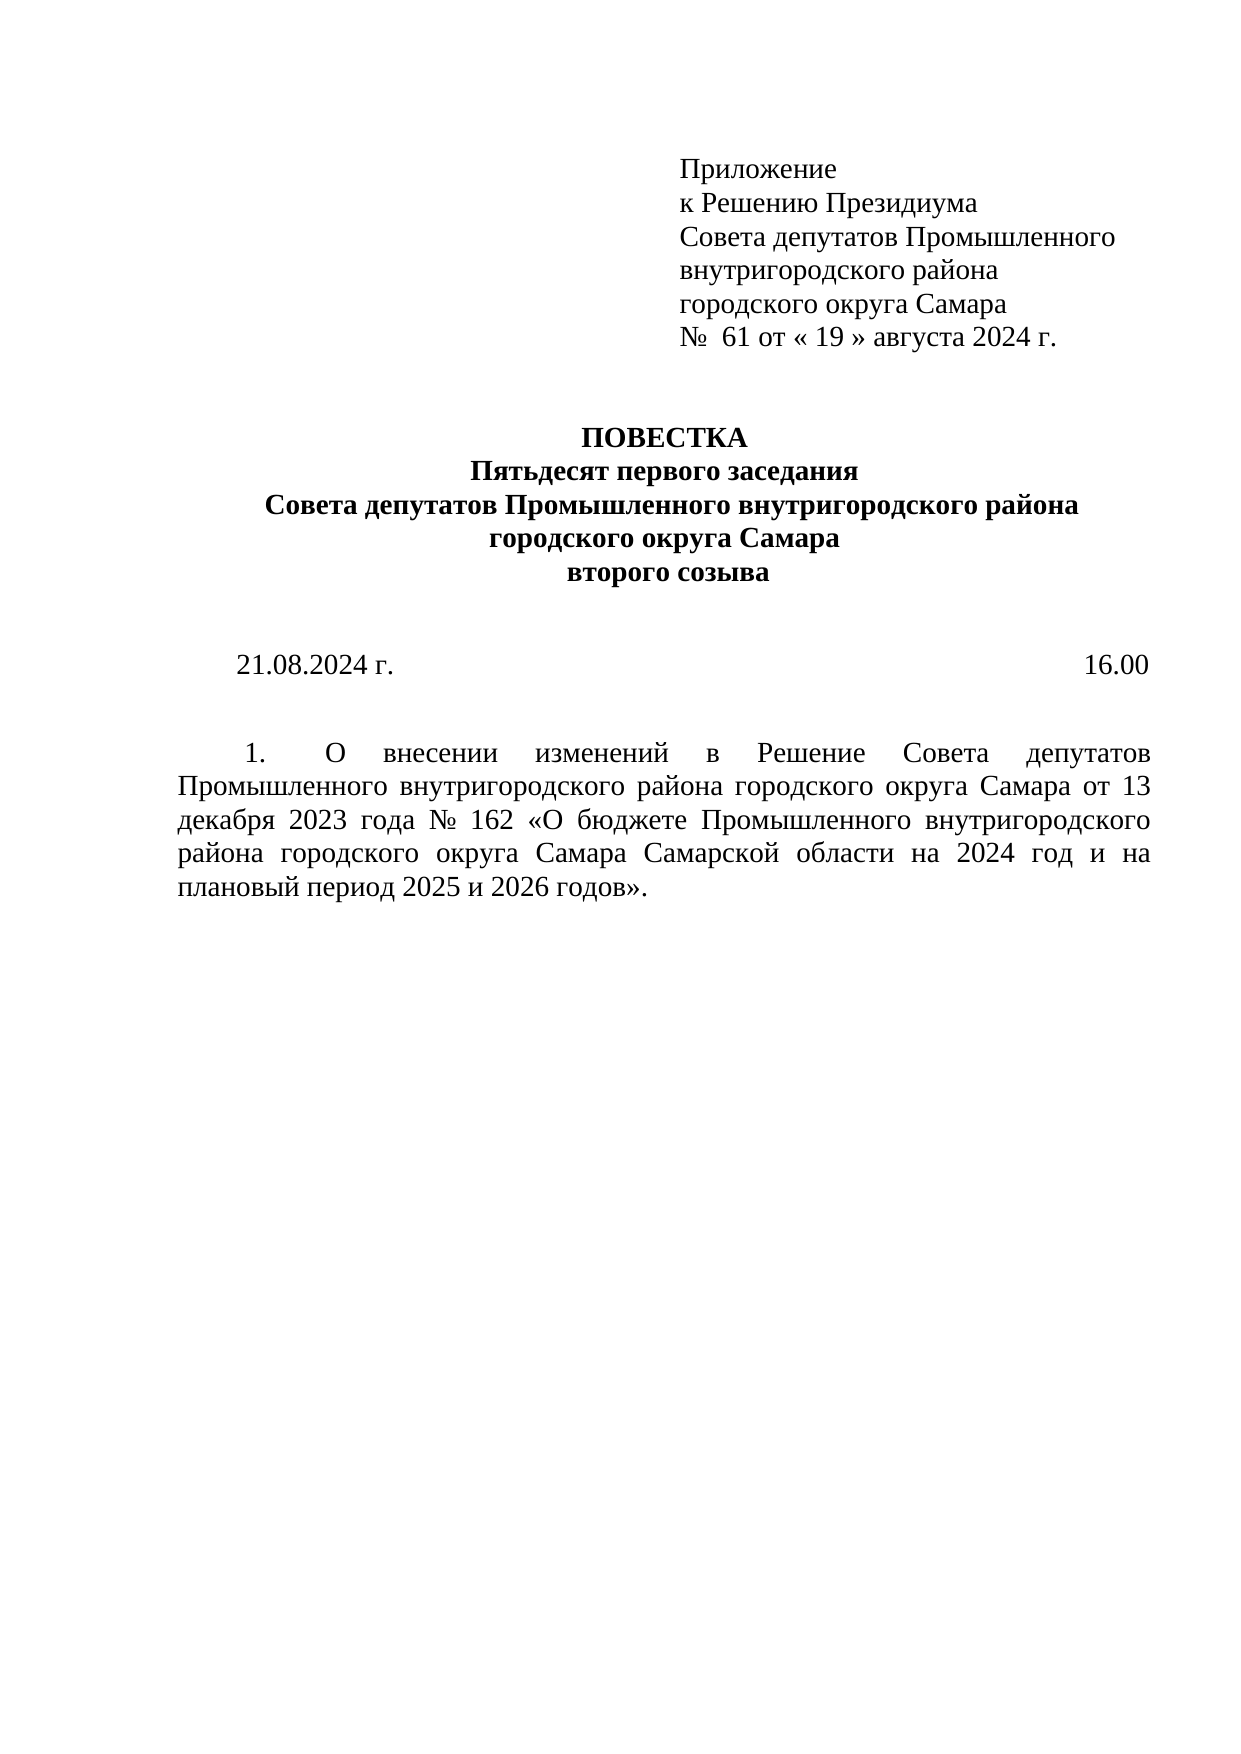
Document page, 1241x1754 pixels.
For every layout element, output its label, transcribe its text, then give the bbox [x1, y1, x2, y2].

text к Решению Президиума [679, 185, 1152, 219]
text ПОВЕСТКА [177, 420, 1152, 453]
text второго созыва [177, 554, 1152, 588]
text городского округа Самара [679, 286, 1152, 319]
text Пятьдесят первого заседания [177, 453, 1152, 487]
list О внесении изменений в Решение Совета депутатов Промышленного внутригородского района городского округа Самара от 13 декабря 2023 года № 162 «О бюджете Промышленного внутригородского района городского округа Самара Самарской области на 2024 год и на плановый период 2025 и 2026 годов». [177, 735, 1152, 903]
text городского округа Самара [177, 521, 1152, 554]
text № 61 от « 19 » августа 2024 г. [679, 319, 1152, 353]
text Совета депутатов Промышленного внутригородского района [679, 219, 1152, 286]
text 21.08.2024 г. 16.00 [177, 647, 1152, 681]
text Приложение [679, 152, 1152, 185]
text Совета депутатов Промышленного внутригородского района [177, 487, 1152, 521]
